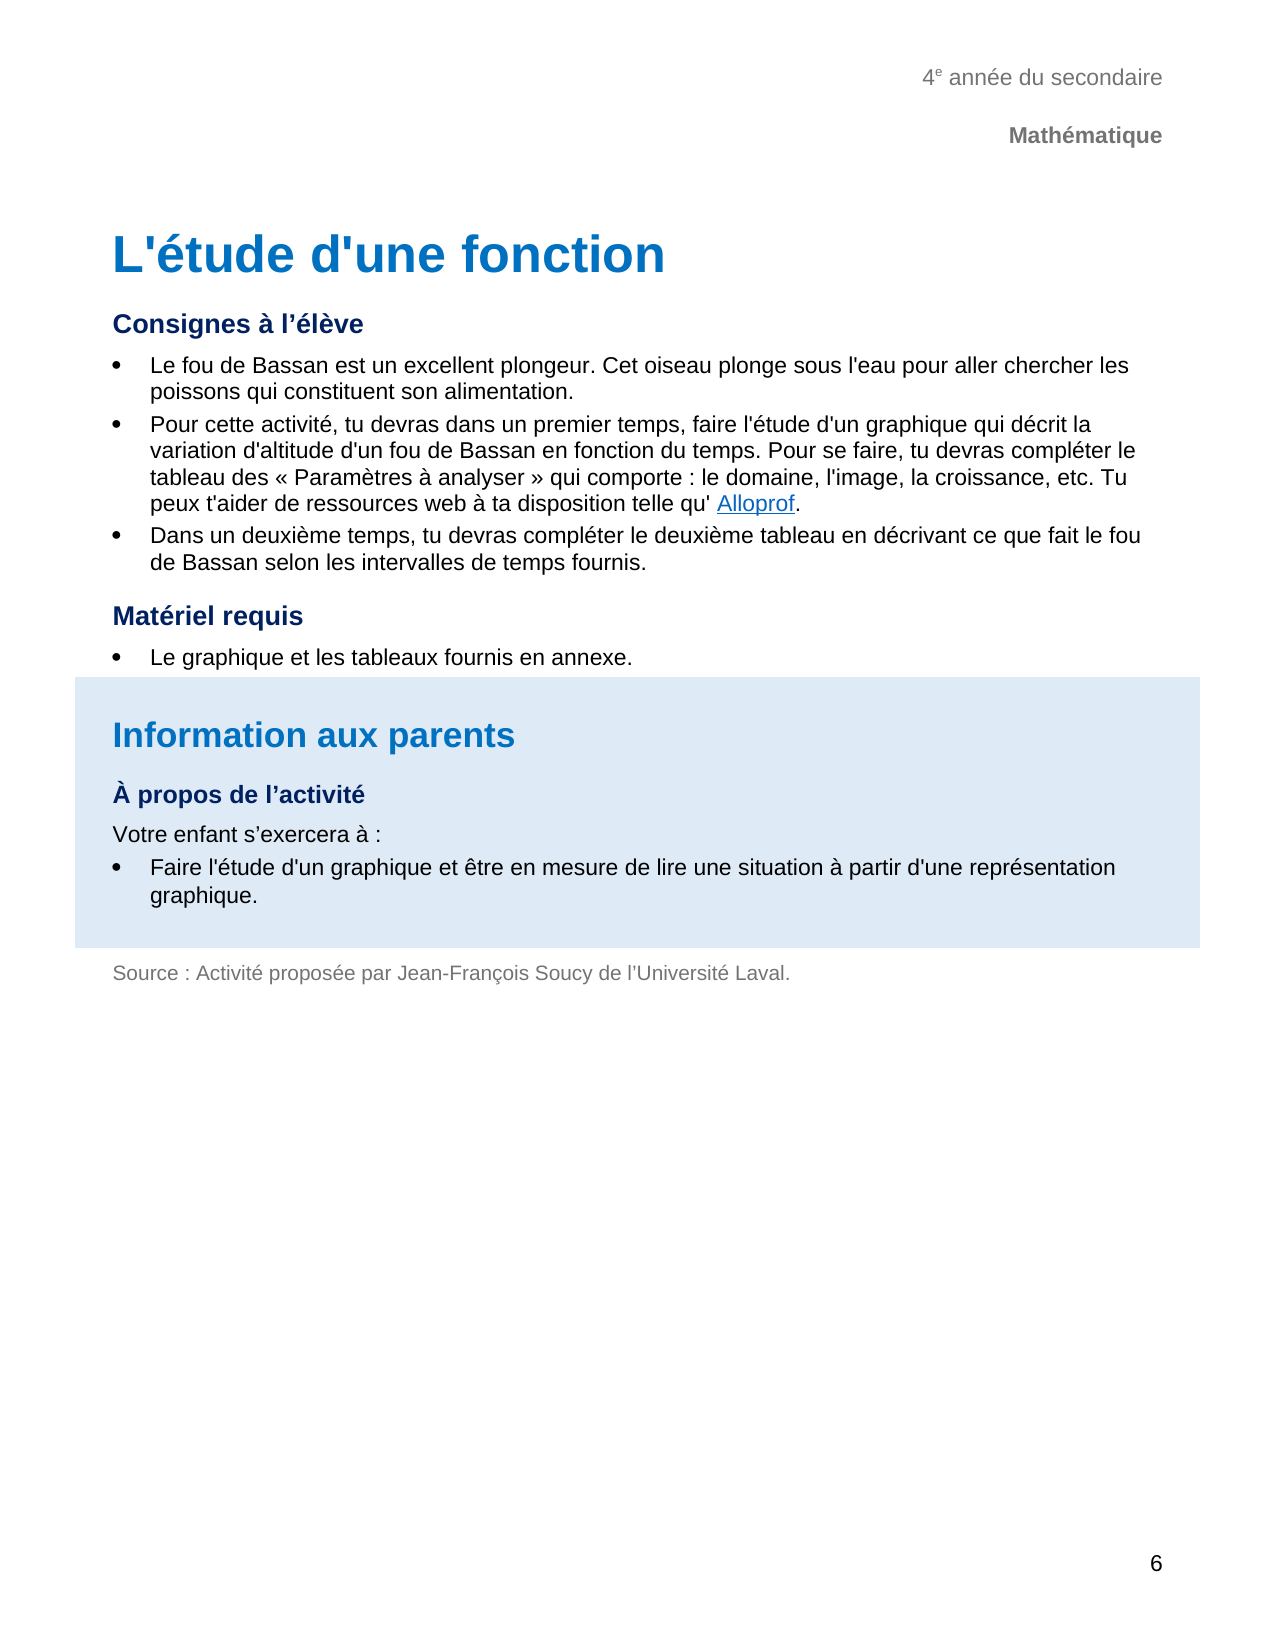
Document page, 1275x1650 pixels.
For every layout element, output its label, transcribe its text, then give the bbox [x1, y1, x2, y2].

text Source : Activité proposée par Jean-François Soucy de l’Université Laval. [112, 961, 1162, 984]
table_header Information aux parents À propos de l’activité Votre enfant s’exercera à : Faire l'étude d'un graphique et être en mesure de lire une situation à partir d'une représentation graphique. [75, 677, 1200, 948]
list Le fou de Bassan est un excellent plongeur. Cet oiseau plonge sous l'eau pour aller chercher les poissons qui constituent son alimentation. [112, 352, 1162, 404]
text Consignes à l’élève [112, 308, 1162, 339]
text Le graphique et les tableaux fournis en annexe. [112, 644, 1162, 670]
text Mathématique [112, 122, 1162, 148]
list Pour cette activité, tu devras dans un premier temps, faire l'étude d'un graphique qui décrit la variation d'altitude d'un fou de Bassan en fonction du temps. Pour se faire, tu devras compléter le tableau des « Paramètres à analyser » qui comporte : le domaine, l'image, la croissance, etc. Tu peux t'aider de ressources web à ta disposition telle qu' Alloprof. [112, 411, 1162, 516]
text Matériel requis [112, 600, 1083, 631]
text L'étude d'une fonction [112, 223, 1162, 283]
list Dans un deuxième temps, tu devras compléter le deuxième tableau en décrivant ce que fait le fou de Bassan selon les intervalles de temps fournis. [112, 522, 1162, 575]
